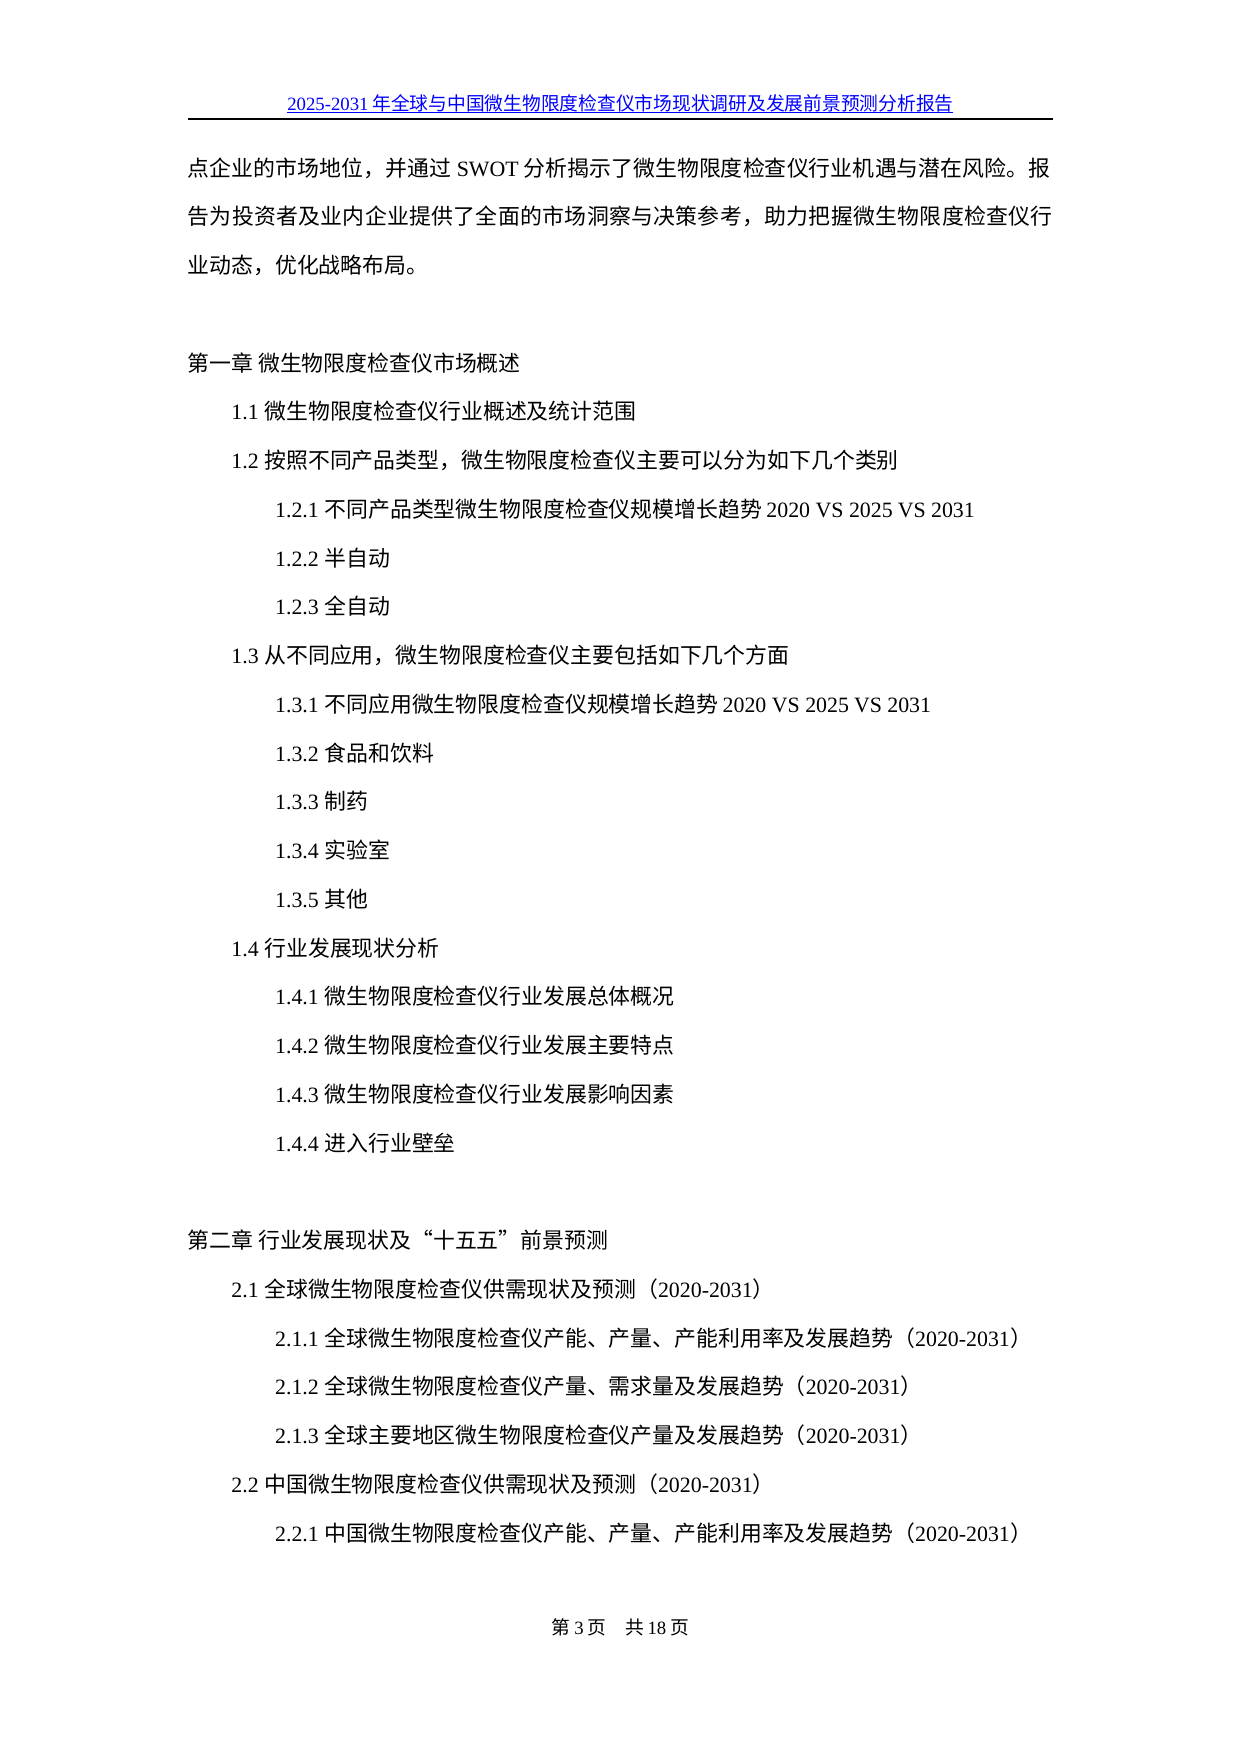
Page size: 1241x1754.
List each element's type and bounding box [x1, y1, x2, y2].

text [187, 150, 1053, 1548]
